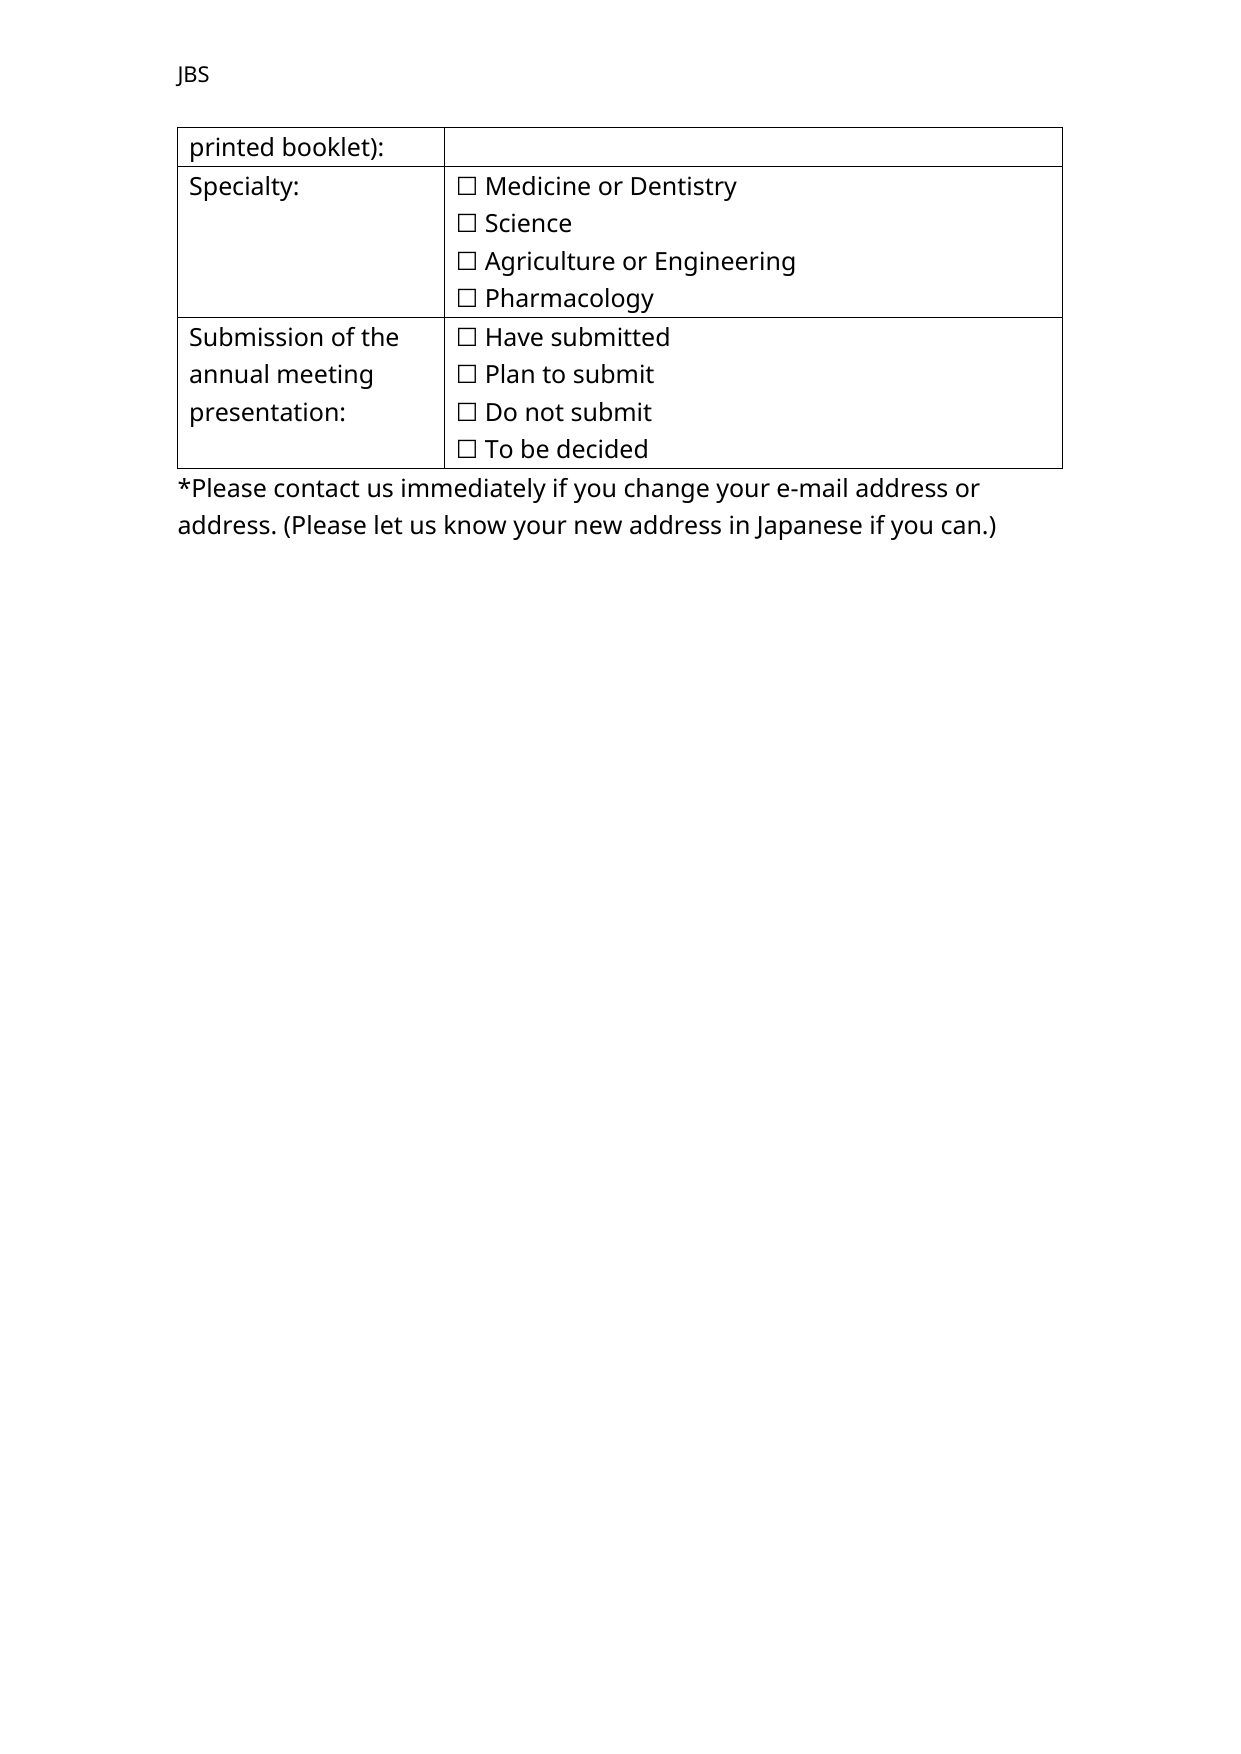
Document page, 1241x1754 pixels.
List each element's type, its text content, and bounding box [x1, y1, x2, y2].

table_cell ☐ Have submitted ☐ Plan to submit ☐ Do not submit ☐ To be decided [445, 318, 1062, 468]
table_cell Specialty: [178, 167, 444, 317]
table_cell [178, 128, 444, 166]
table_cell Submission of the annual meeting presentation: [178, 318, 444, 468]
text *Please contact us immediately if you change your e-mail address or address. (Please let us know your new address in Japanese if you can.) [177, 469, 1063, 544]
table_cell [445, 128, 1062, 166]
table_cell ☐ Medicine or Dentistry ☐ Science ☐ Agriculture or Engineering ☐ Pharmacology [445, 167, 1062, 317]
